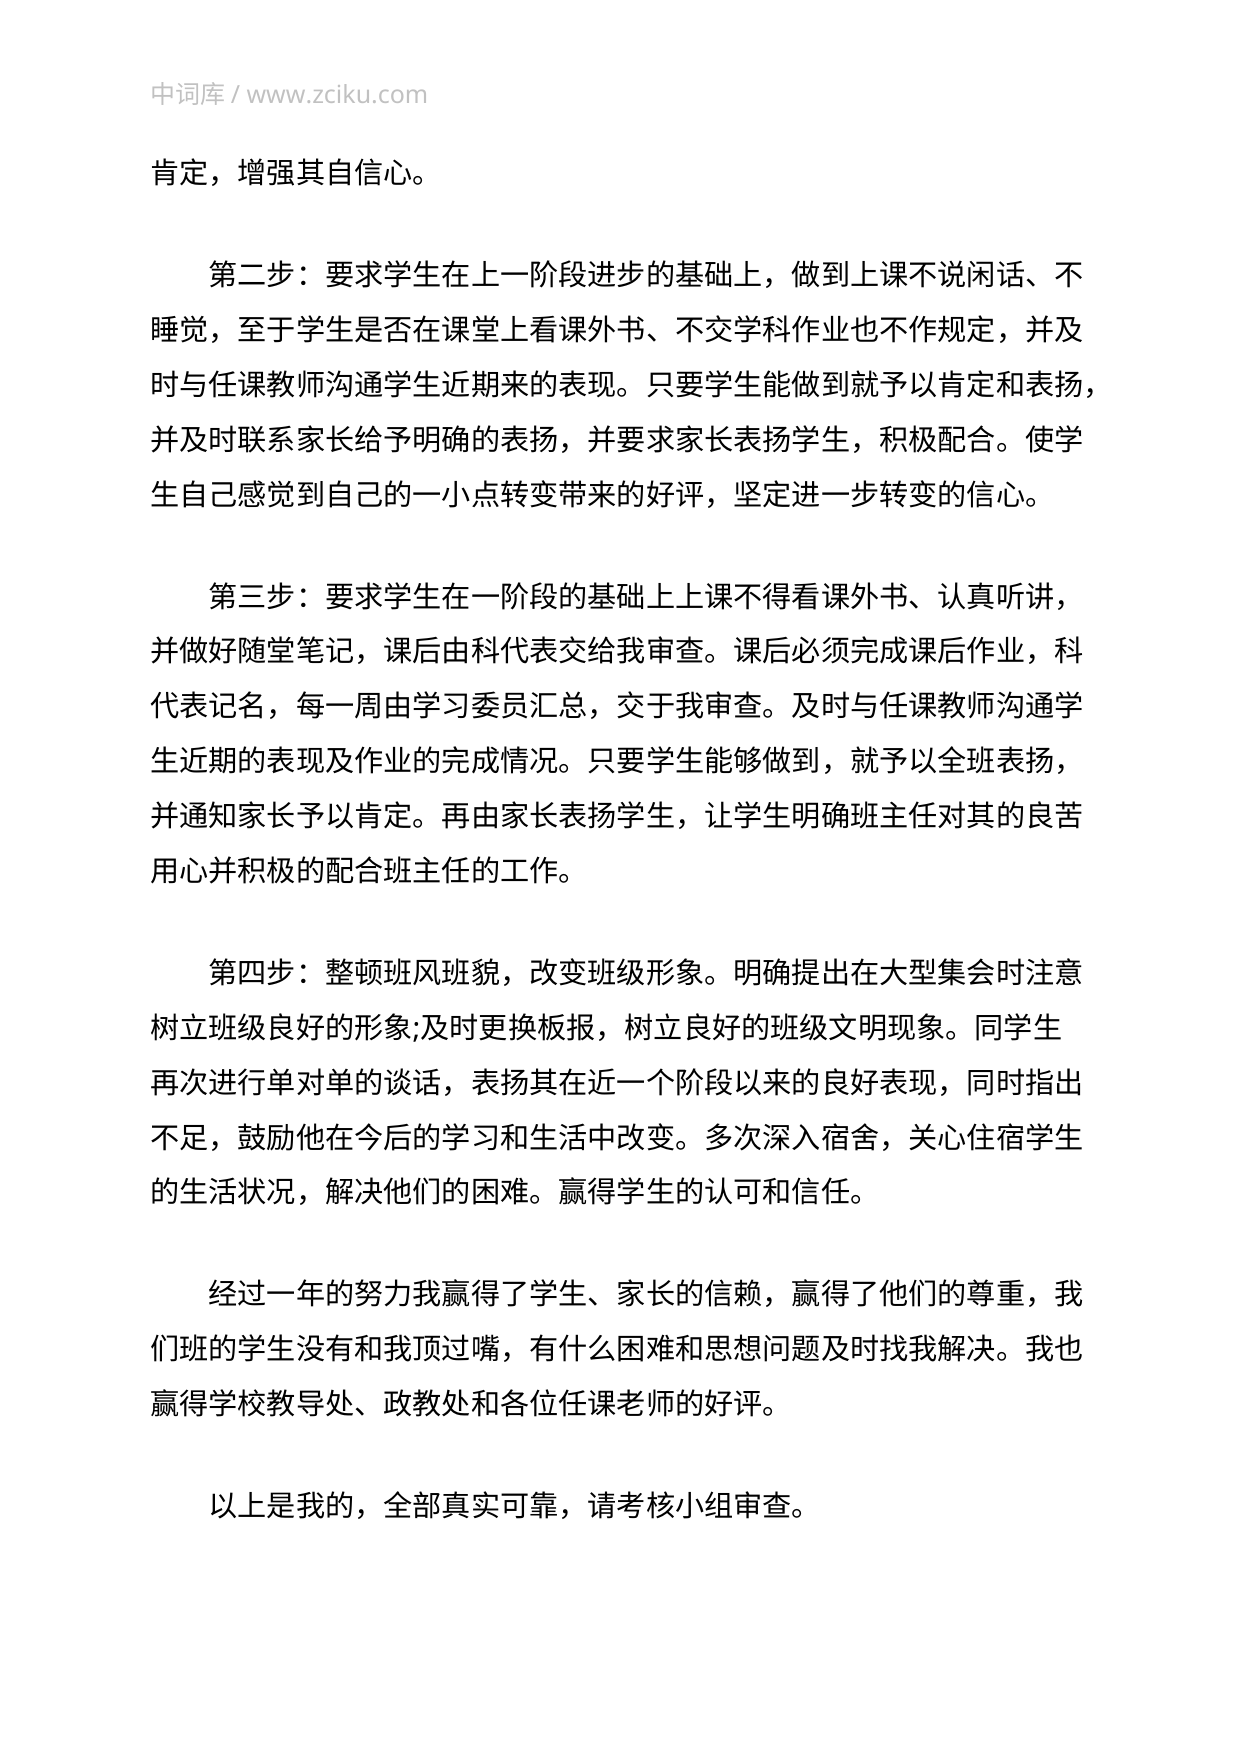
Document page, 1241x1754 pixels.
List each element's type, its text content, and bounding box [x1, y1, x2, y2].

text 以上是我的，全部真实可靠，请考核小组审查。 [150, 1482, 1090, 1525]
text 第四步：整顿班风班貌，改变班级形象。明确提出在大型集会时注意树立班级良好的形象;及时更换板报，树立良好的班级文明现象。同学生再次进行单对单的谈话，表扬其在近一个阶段以来的良好表现，同时指出不足，鼓励他在今后的学习和生活中改变。多次深入宿舍，关心住宿学生的生活状况，解决他们的困难。赢得学生的认可和信任。 [150, 949, 1090, 1211]
text 经过一年的努力我赢得了学生、家长的信赖，赢得了他们的尊重，我们班的学生没有和我顶过嘴，有什么困难和思想问题及时找我解决。我也赢得学校教导处、政教处和各位任课老师的好评。 [150, 1271, 1090, 1423]
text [150, 150, 1090, 192]
text 第二步：要求学生在上一阶段进步的基础上，做到上课不说闲话、不睡觉，至于学生是否在课堂上看课外书、不交学科作业也不作规定，并及时与任课教师沟通学生近期来的表现。只要学生能做到就予以肯定和表扬，并及时联系家长给予明确的表扬，并要求家长表扬学生，积极配合。使学生自己感觉到自己的一小点转变带来的好评，坚定进一步转变的信心。 [150, 252, 1090, 514]
text 第三步：要求学生在一阶段的基础上上课不得看课外书、认真听讲，并做好随堂笔记，课后由科代表交给我审查。课后必须完成课后作业，科代表记名，每一周由学习委员汇总，交于我审查。及时与任课教师沟通学生近期的表现及作业的完成情况。只要学生能够做到，就予以全班表扬，并通知家长予以肯定。再由家长表扬学生，让学生明确班主任对其的良苦用心并积极的配合班主任的工作。 [150, 573, 1090, 890]
